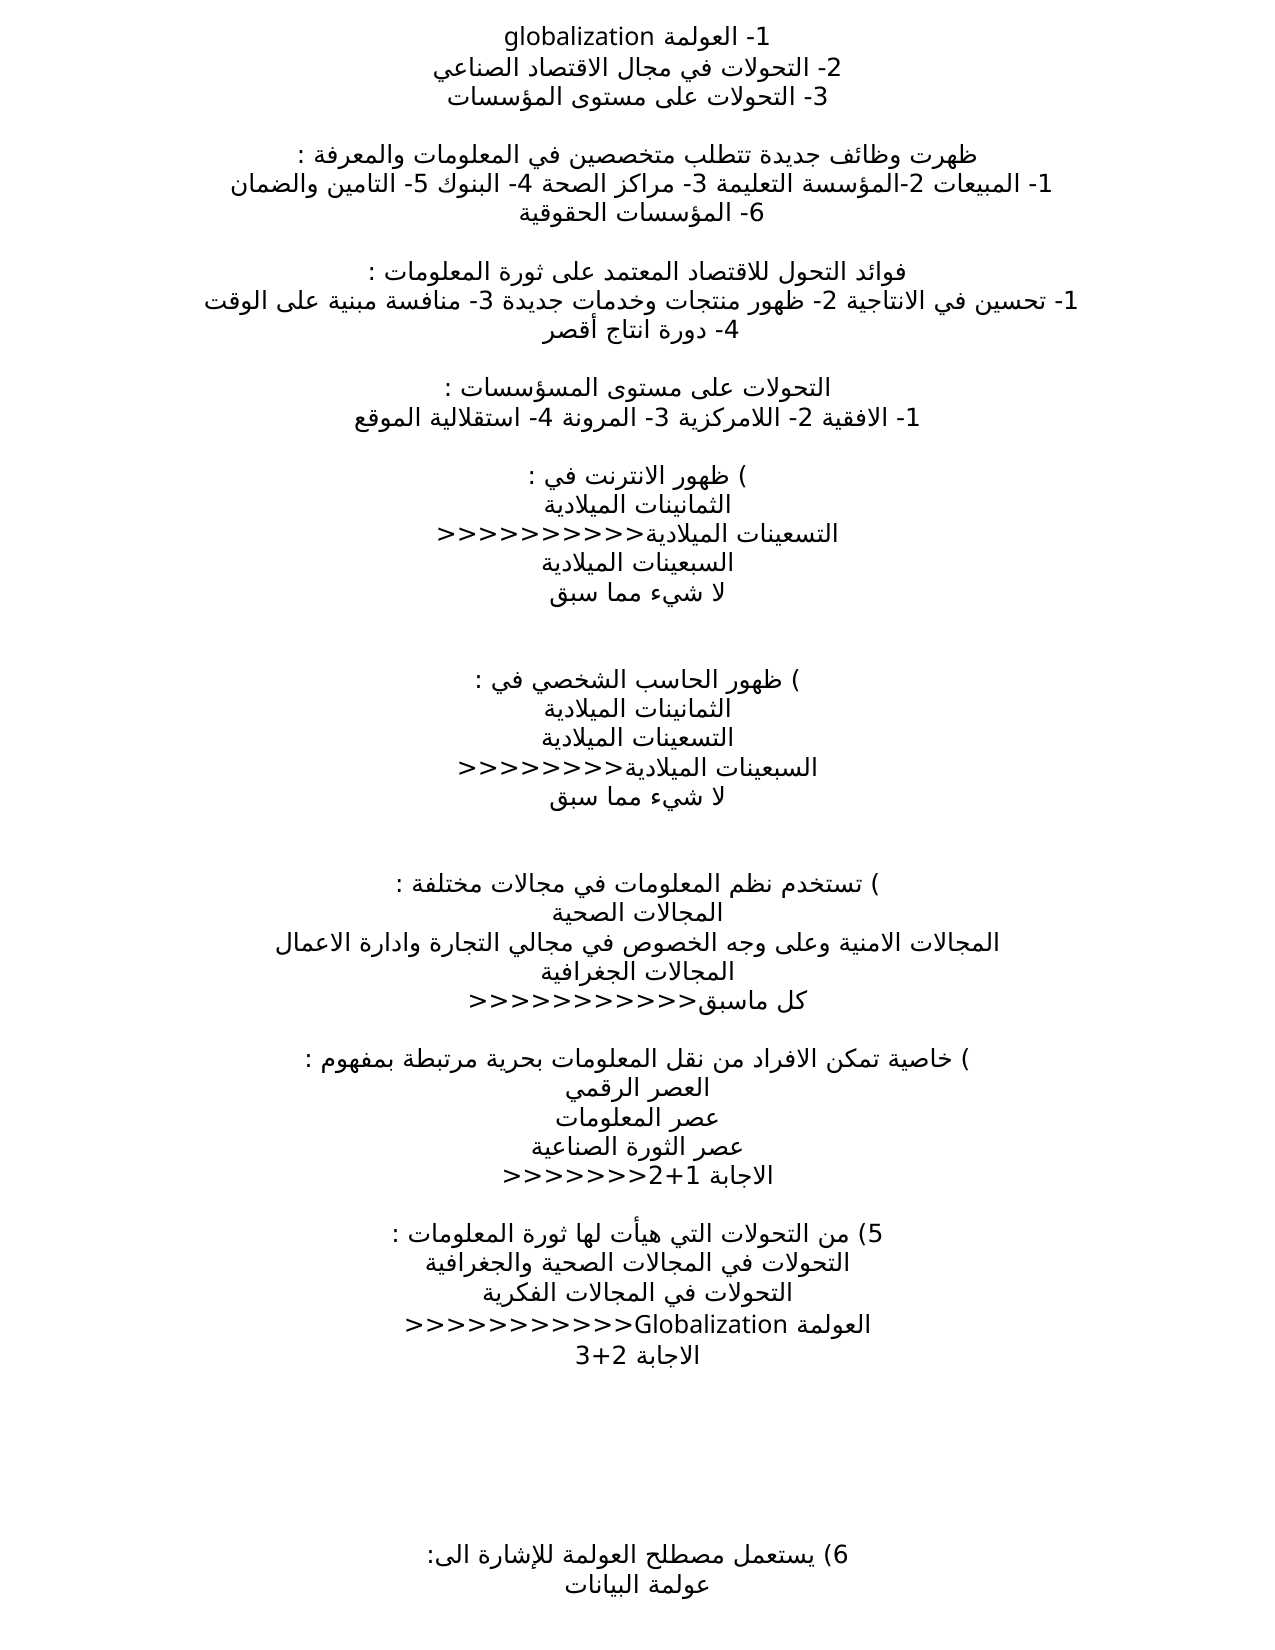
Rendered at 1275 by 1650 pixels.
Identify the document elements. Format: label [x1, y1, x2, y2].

text [187, 19, 1087, 1427]
text [187, 1511, 1087, 1599]
